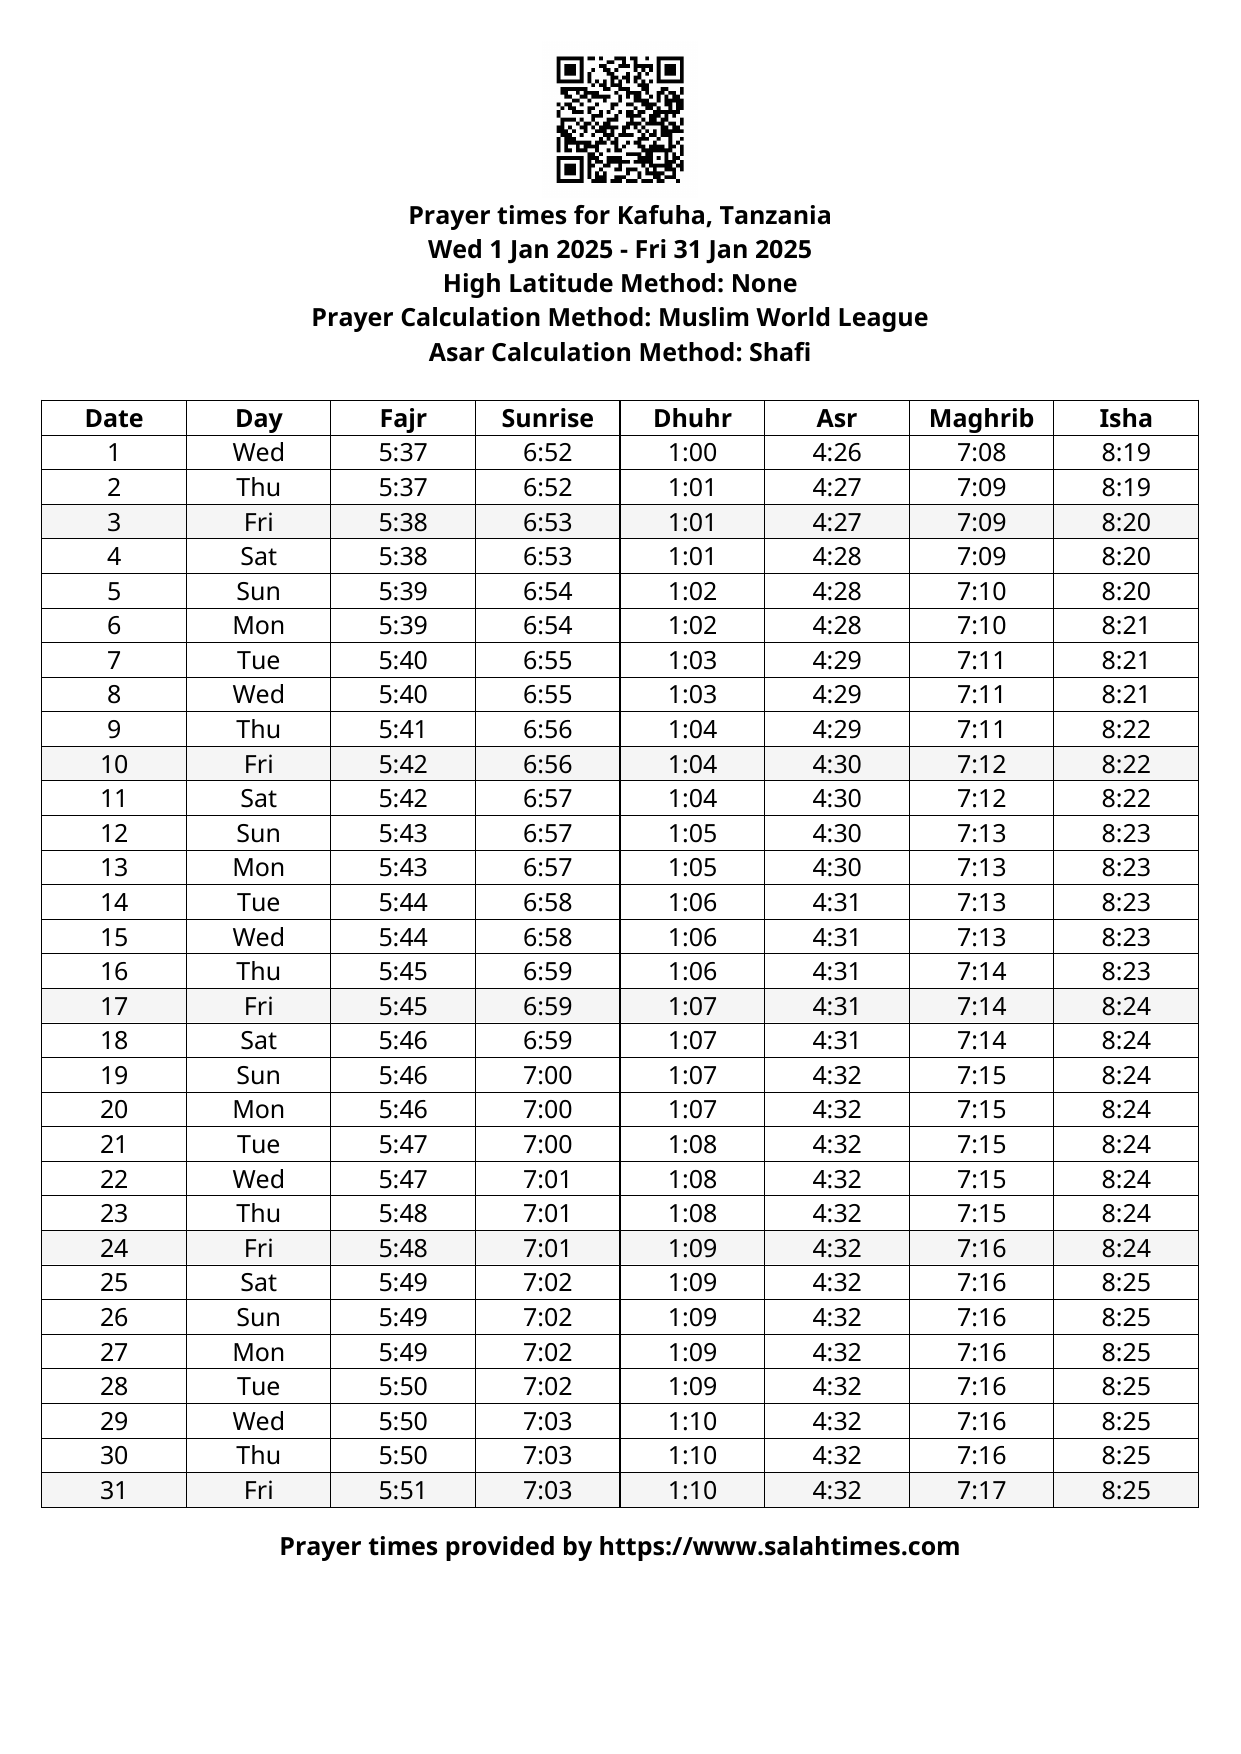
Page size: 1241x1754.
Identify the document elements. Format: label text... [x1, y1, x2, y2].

table_cell Wed [187, 678, 330, 711]
table_cell 7:15 [910, 1093, 1053, 1126]
table_cell 5:39 [331, 609, 475, 642]
table_cell 8:24 [1054, 1127, 1198, 1161]
table_cell 1:09 [621, 1335, 764, 1368]
table_cell 15 [42, 920, 186, 953]
table_cell 7:17 [910, 1473, 1053, 1507]
table_cell Thu [187, 954, 330, 988]
table_cell Fri [187, 1473, 330, 1507]
table_cell 6:54 [476, 574, 619, 607]
table_header Dhuhr [621, 401, 764, 434]
table_cell 8:24 [1054, 989, 1198, 1022]
table_cell 7:02 [476, 1266, 619, 1299]
table_cell 4:32 [765, 1300, 909, 1334]
table_cell 4:29 [765, 678, 909, 711]
table_cell Mon [187, 609, 330, 642]
table_cell 7:13 [910, 920, 1053, 953]
table_cell 8:25 [1054, 1369, 1198, 1403]
table_cell 5:44 [331, 885, 475, 919]
table_cell 8:21 [1054, 643, 1198, 677]
table_cell 31 [42, 1473, 186, 1507]
table_cell 8:22 [1054, 747, 1198, 780]
table_cell 7:14 [910, 989, 1053, 1022]
table_cell 1:08 [621, 1196, 764, 1230]
table_cell 5:47 [331, 1162, 475, 1195]
table_cell 1:01 [621, 505, 764, 538]
table_cell Thu [187, 1439, 330, 1472]
table_cell 7 [42, 643, 186, 677]
table_cell Wed [187, 436, 330, 469]
table_cell 5:38 [331, 505, 475, 538]
table_cell 8:24 [1054, 1093, 1198, 1126]
table_cell 6:59 [476, 989, 619, 1022]
table_cell 4:30 [765, 816, 909, 849]
table_cell 23 [42, 1196, 186, 1230]
table_cell 1:07 [621, 1058, 764, 1092]
table_cell 8:24 [1054, 1231, 1198, 1264]
table_cell 1:07 [621, 989, 764, 1022]
table_cell 24 [42, 1231, 186, 1264]
table_cell 7:01 [476, 1196, 619, 1230]
table_cell Sun [187, 1300, 330, 1334]
table_cell 6:55 [476, 678, 619, 711]
table_cell 1:01 [621, 470, 764, 504]
table_cell 6:56 [476, 712, 619, 746]
table_cell 1:06 [621, 954, 764, 988]
table_cell Sun [187, 1058, 330, 1092]
table_cell 8:25 [1054, 1266, 1198, 1299]
table_cell 2 [42, 470, 186, 504]
table_cell 4:32 [765, 1335, 909, 1368]
table_cell 1:07 [621, 1093, 764, 1126]
table_cell 7:01 [476, 1231, 619, 1264]
table_cell 6 [42, 609, 186, 642]
table_cell 7:13 [910, 885, 1053, 919]
table_cell 4:32 [765, 1231, 909, 1264]
table_cell 4:32 [765, 1058, 909, 1092]
table_cell 6:53 [476, 539, 619, 573]
table_cell 4:30 [765, 781, 909, 815]
table_cell 1:02 [621, 574, 764, 607]
table_cell 1:04 [621, 712, 764, 746]
table_cell 8:23 [1054, 954, 1198, 988]
table_cell 1:06 [621, 920, 764, 953]
table_cell 4 [42, 539, 186, 573]
table_cell 8:21 [1054, 678, 1198, 711]
table_cell 4:32 [765, 1196, 909, 1230]
table_cell 1:06 [621, 885, 764, 919]
table_cell 7:11 [910, 678, 1053, 711]
table_cell 7:16 [910, 1300, 1053, 1334]
table_cell 7:11 [910, 643, 1053, 677]
table_cell 7:00 [476, 1058, 619, 1092]
table_cell Fri [187, 989, 330, 1022]
table_cell 4:32 [765, 1162, 909, 1195]
table_cell 14 [42, 885, 186, 919]
table_cell 4:29 [765, 643, 909, 677]
table_cell 5:45 [331, 989, 475, 1022]
table_cell 5:42 [331, 747, 475, 780]
table_cell 6:57 [476, 816, 619, 849]
table_cell 5:51 [331, 1473, 475, 1507]
table_cell 4:32 [765, 1127, 909, 1161]
table_cell 4:28 [765, 539, 909, 573]
table_cell 1:07 [621, 1024, 764, 1057]
table_cell 6:57 [476, 781, 619, 815]
table_cell 11 [42, 781, 186, 815]
table_cell 5:40 [331, 643, 475, 677]
table_cell Wed [187, 920, 330, 953]
table_cell 4:31 [765, 989, 909, 1022]
table_cell 7:10 [910, 574, 1053, 607]
table_cell 4:30 [765, 747, 909, 780]
table_cell 8:24 [1054, 1162, 1198, 1195]
table_cell 4:30 [765, 851, 909, 884]
table_cell 4:31 [765, 954, 909, 988]
table_cell 7:02 [476, 1335, 619, 1368]
table_cell Tue [187, 643, 330, 677]
table_cell 20 [42, 1093, 186, 1126]
table_cell 7:14 [910, 1024, 1053, 1057]
table_cell 1:09 [621, 1266, 764, 1299]
table_cell 7:01 [476, 1162, 619, 1195]
table_cell 8:23 [1054, 885, 1198, 919]
table_cell 5:50 [331, 1439, 475, 1472]
table_cell 30 [42, 1439, 186, 1472]
table_cell 5:37 [331, 470, 475, 504]
table_cell Sat [187, 539, 330, 573]
table_cell 7:09 [910, 505, 1053, 538]
table_cell 6:52 [476, 470, 619, 504]
table_cell Mon [187, 1093, 330, 1126]
table_cell 1:09 [621, 1369, 764, 1403]
table_cell 9 [42, 712, 186, 746]
table_cell Sat [187, 781, 330, 815]
table_cell 7:12 [910, 781, 1053, 815]
table_header Day [187, 401, 330, 434]
table_cell 8:24 [1054, 1196, 1198, 1230]
table_cell 1:05 [621, 816, 764, 849]
table_cell 5:50 [331, 1369, 475, 1403]
table_cell Thu [187, 470, 330, 504]
table_cell Tue [187, 885, 330, 919]
table_cell 4:26 [765, 436, 909, 469]
table_cell Sun [187, 574, 330, 607]
table_header Maghrib [910, 401, 1053, 434]
table_cell 7:08 [910, 436, 1053, 469]
table_cell 1:08 [621, 1162, 764, 1195]
table_cell 7:15 [910, 1162, 1053, 1195]
table_cell 7:16 [910, 1266, 1053, 1299]
table_cell 5:41 [331, 712, 475, 746]
table_cell 1 [42, 436, 186, 469]
table_cell Fri [187, 1231, 330, 1264]
table_cell 7:03 [476, 1473, 619, 1507]
table_cell 28 [42, 1369, 186, 1403]
table_cell 6:59 [476, 1024, 619, 1057]
table_cell 27 [42, 1335, 186, 1368]
table_cell 17 [42, 989, 186, 1022]
table_cell 5:50 [331, 1404, 475, 1437]
table_cell 6:53 [476, 505, 619, 538]
table_cell 5:47 [331, 1127, 475, 1161]
table_cell 6:55 [476, 643, 619, 677]
table_cell 10 [42, 747, 186, 780]
table_cell 5:43 [331, 851, 475, 884]
table_cell 7:03 [476, 1439, 619, 1472]
table_cell Fri [187, 505, 330, 538]
table_cell 8:25 [1054, 1404, 1198, 1437]
table_cell 4:32 [765, 1369, 909, 1403]
table_cell 25 [42, 1266, 186, 1299]
table_cell 1:10 [621, 1473, 764, 1507]
table_cell 4:29 [765, 712, 909, 746]
table_cell 7:16 [910, 1369, 1053, 1403]
table_cell Wed [187, 1162, 330, 1195]
table_cell 8:25 [1054, 1335, 1198, 1368]
table_cell 8:24 [1054, 1058, 1198, 1092]
table_cell Wed [187, 1404, 330, 1437]
table_cell 1:10 [621, 1404, 764, 1437]
table_cell Thu [187, 712, 330, 746]
table_cell 5:46 [331, 1024, 475, 1057]
table_cell 12 [42, 816, 186, 849]
table_cell Thu [187, 1196, 330, 1230]
table_cell 7:16 [910, 1335, 1053, 1368]
table_cell 4:31 [765, 920, 909, 953]
table_cell 1:05 [621, 851, 764, 884]
table_cell 7:16 [910, 1439, 1053, 1472]
text Prayer times provided by https://www.salahtimes.com [42, 1528, 1198, 1563]
table_cell 5:49 [331, 1266, 475, 1299]
table_cell 7:09 [910, 470, 1053, 504]
table_cell 7:03 [476, 1404, 619, 1437]
table_cell 8:21 [1054, 609, 1198, 642]
table_cell 4:32 [765, 1266, 909, 1299]
table_cell 5:40 [331, 678, 475, 711]
table_cell 5 [42, 574, 186, 607]
table_cell 6:58 [476, 885, 619, 919]
table_cell 7:15 [910, 1127, 1053, 1161]
table_cell 5:49 [331, 1300, 475, 1334]
table_cell 4:32 [765, 1473, 909, 1507]
table_cell 5:45 [331, 954, 475, 988]
picture [542, 41, 699, 198]
table_cell 5:38 [331, 539, 475, 573]
table_cell 8:24 [1054, 1024, 1198, 1057]
table_cell 5:43 [331, 816, 475, 849]
table_cell 4:31 [765, 885, 909, 919]
table_cell 4:28 [765, 574, 909, 607]
table_cell Tue [187, 1369, 330, 1403]
table_cell 5:46 [331, 1093, 475, 1126]
table_cell 1:03 [621, 678, 764, 711]
table_cell 1:08 [621, 1127, 764, 1161]
table_cell 7:15 [910, 1058, 1053, 1092]
table_cell 6:58 [476, 920, 619, 953]
table_cell 8:19 [1054, 436, 1198, 469]
text Wed 1 Jan 2025 - Fri 31 Jan 2025 [42, 232, 1198, 266]
table_cell 5:48 [331, 1231, 475, 1264]
table_cell 1:02 [621, 609, 764, 642]
table_cell 1:09 [621, 1300, 764, 1334]
table_cell 8:22 [1054, 781, 1198, 815]
table_cell Mon [187, 1335, 330, 1368]
table_cell Sun [187, 816, 330, 849]
table_cell 21 [42, 1127, 186, 1161]
text High Latitude Method: None [42, 266, 1198, 300]
table_cell Sat [187, 1266, 330, 1299]
table_cell 5:37 [331, 436, 475, 469]
table_cell 22 [42, 1162, 186, 1195]
table_cell 6:56 [476, 747, 619, 780]
table_header Fajr [331, 401, 475, 434]
table_cell 7:10 [910, 609, 1053, 642]
table_cell 7:09 [910, 539, 1053, 573]
table_cell 26 [42, 1300, 186, 1334]
table_cell 3 [42, 505, 186, 538]
table_cell 4:32 [765, 1404, 909, 1437]
table_cell 1:04 [621, 747, 764, 780]
table_cell 4:27 [765, 470, 909, 504]
table_cell 4:32 [765, 1439, 909, 1472]
table_cell 7:00 [476, 1127, 619, 1161]
table_cell 7:14 [910, 954, 1053, 988]
table_cell 5:49 [331, 1335, 475, 1368]
table_header Asr [765, 401, 909, 434]
table_cell 7:15 [910, 1196, 1053, 1230]
table_cell 8:25 [1054, 1439, 1198, 1472]
table_cell Tue [187, 1127, 330, 1161]
table_cell 7:12 [910, 747, 1053, 780]
table_cell 8:23 [1054, 920, 1198, 953]
table_cell 8:19 [1054, 470, 1198, 504]
table_cell 8:23 [1054, 816, 1198, 849]
table_cell 7:02 [476, 1300, 619, 1334]
table_header Sunrise [476, 401, 619, 434]
table_cell 1:10 [621, 1439, 764, 1472]
table_cell 4:28 [765, 609, 909, 642]
table_cell 7:13 [910, 851, 1053, 884]
text Prayer times for Kafuha, Tanzania [42, 198, 1198, 232]
table_cell 8:25 [1054, 1473, 1198, 1507]
table_cell 8 [42, 678, 186, 711]
table_cell 4:31 [765, 1024, 909, 1057]
table_cell 8:23 [1054, 851, 1198, 884]
table_cell 7:02 [476, 1369, 619, 1403]
table_cell 8:22 [1054, 712, 1198, 746]
table_cell 6:59 [476, 954, 619, 988]
table_cell 7:16 [910, 1231, 1053, 1264]
table_cell 5:42 [331, 781, 475, 815]
table_cell 1:09 [621, 1231, 764, 1264]
table_cell Sat [187, 1024, 330, 1057]
text Prayer Calculation Method: Muslim World League [42, 300, 1198, 334]
table_cell 1:01 [621, 539, 764, 573]
table_cell 5:48 [331, 1196, 475, 1230]
table_cell 7:00 [476, 1093, 619, 1126]
table_cell Fri [187, 747, 330, 780]
table_cell 4:27 [765, 505, 909, 538]
table_cell 19 [42, 1058, 186, 1092]
table_cell 6:52 [476, 436, 619, 469]
table_cell 8:25 [1054, 1300, 1198, 1334]
table_cell 1:03 [621, 643, 764, 677]
table_cell 1:04 [621, 781, 764, 815]
table_cell 7:16 [910, 1404, 1053, 1437]
table_cell 7:11 [910, 712, 1053, 746]
table_cell 16 [42, 954, 186, 988]
table_cell 18 [42, 1024, 186, 1057]
table_header Isha [1054, 401, 1198, 434]
table_cell 5:44 [331, 920, 475, 953]
table_cell 8:20 [1054, 505, 1198, 538]
table_header Date [42, 401, 186, 434]
table_cell 6:54 [476, 609, 619, 642]
table_cell 5:39 [331, 574, 475, 607]
table_cell 8:20 [1054, 539, 1198, 573]
table_cell 5:46 [331, 1058, 475, 1092]
table_cell 13 [42, 851, 186, 884]
table_cell 29 [42, 1404, 186, 1437]
table_cell 1:00 [621, 436, 764, 469]
table_cell 8:20 [1054, 574, 1198, 607]
text Asar Calculation Method: Shafi [42, 334, 1198, 368]
table_cell 6:57 [476, 851, 619, 884]
table_cell Mon [187, 851, 330, 884]
table_cell 4:32 [765, 1093, 909, 1126]
table_cell 7:13 [910, 816, 1053, 849]
